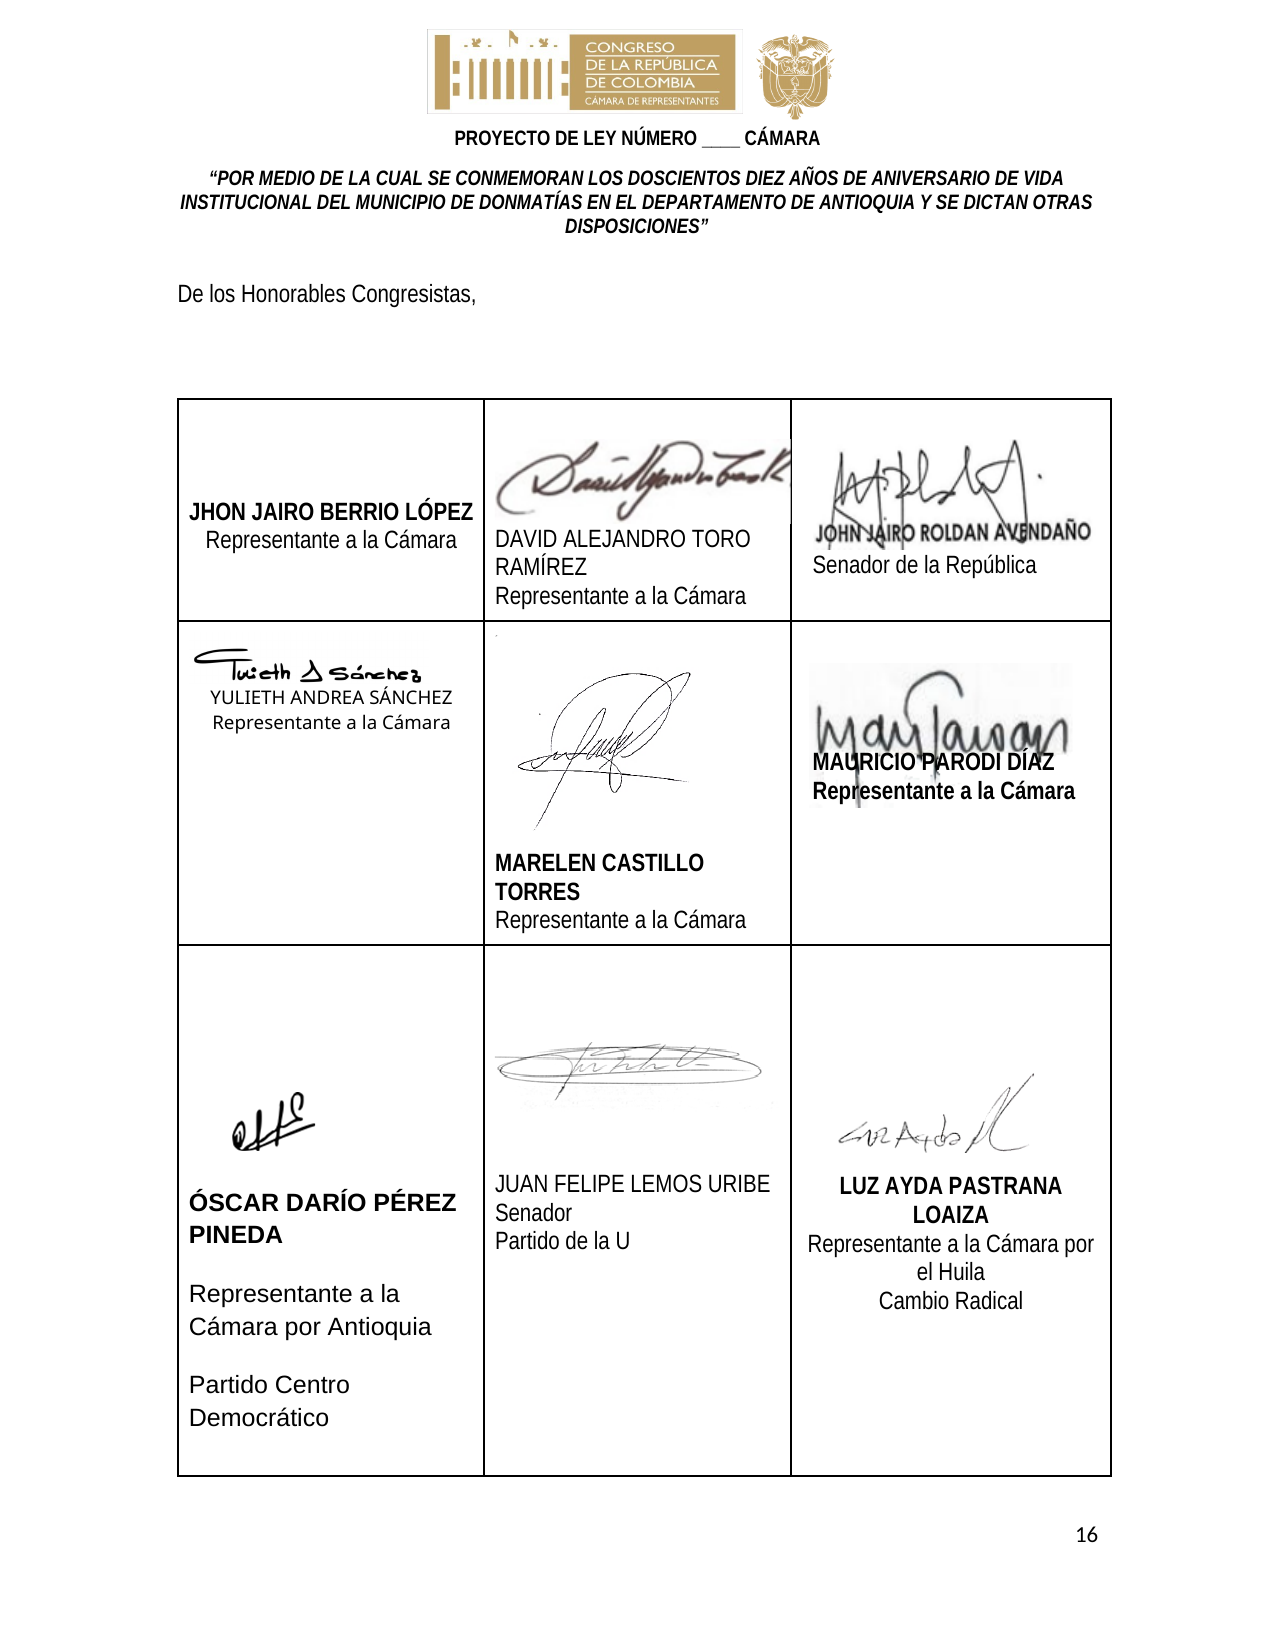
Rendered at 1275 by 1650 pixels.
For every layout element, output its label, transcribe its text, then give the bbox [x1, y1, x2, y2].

picture [827, 1071, 1074, 1153]
picture [188, 632, 430, 684]
table_header JHON JAIRO BERRIO LÓPEZ Representante a la Cámara [179, 400, 483, 620]
picture [812, 439, 1097, 550]
picture [494, 439, 791, 524]
table_cell ÓSCAR DARÍO PÉREZ PINEDA Representante a la Cámara por Antioquia Partido Centro Democrático [179, 946, 483, 1475]
table_header Senador de la República [792, 400, 1110, 620]
picture [232, 1092, 315, 1151]
picture [427, 24, 848, 129]
text De los Honorables Congresistas, [177, 279, 1098, 307]
table_cell MARELEN CASTILLO TORRES Representante a la Cámara [485, 622, 790, 944]
picture [494, 1042, 780, 1112]
table_header DAVID ALEJANDRO TORO RAMÍREZ Representante a la Cámara [485, 400, 790, 620]
table_cell YULIETH ANDREA SÁNCHEZ Representante a la Cámara [179, 622, 483, 944]
table_cell JUAN FELIPE LEMOS URIBE Senador Partido de la U [485, 946, 790, 1475]
picture [494, 632, 714, 848]
table_cell LUZ AYDA PASTRANA LOAIZA Representante a la Cámara por el Huila Cambio Radical [792, 946, 1110, 1475]
table_cell MAURICIO PARODI DÍAZ Representante a la Cámara [792, 622, 1110, 944]
